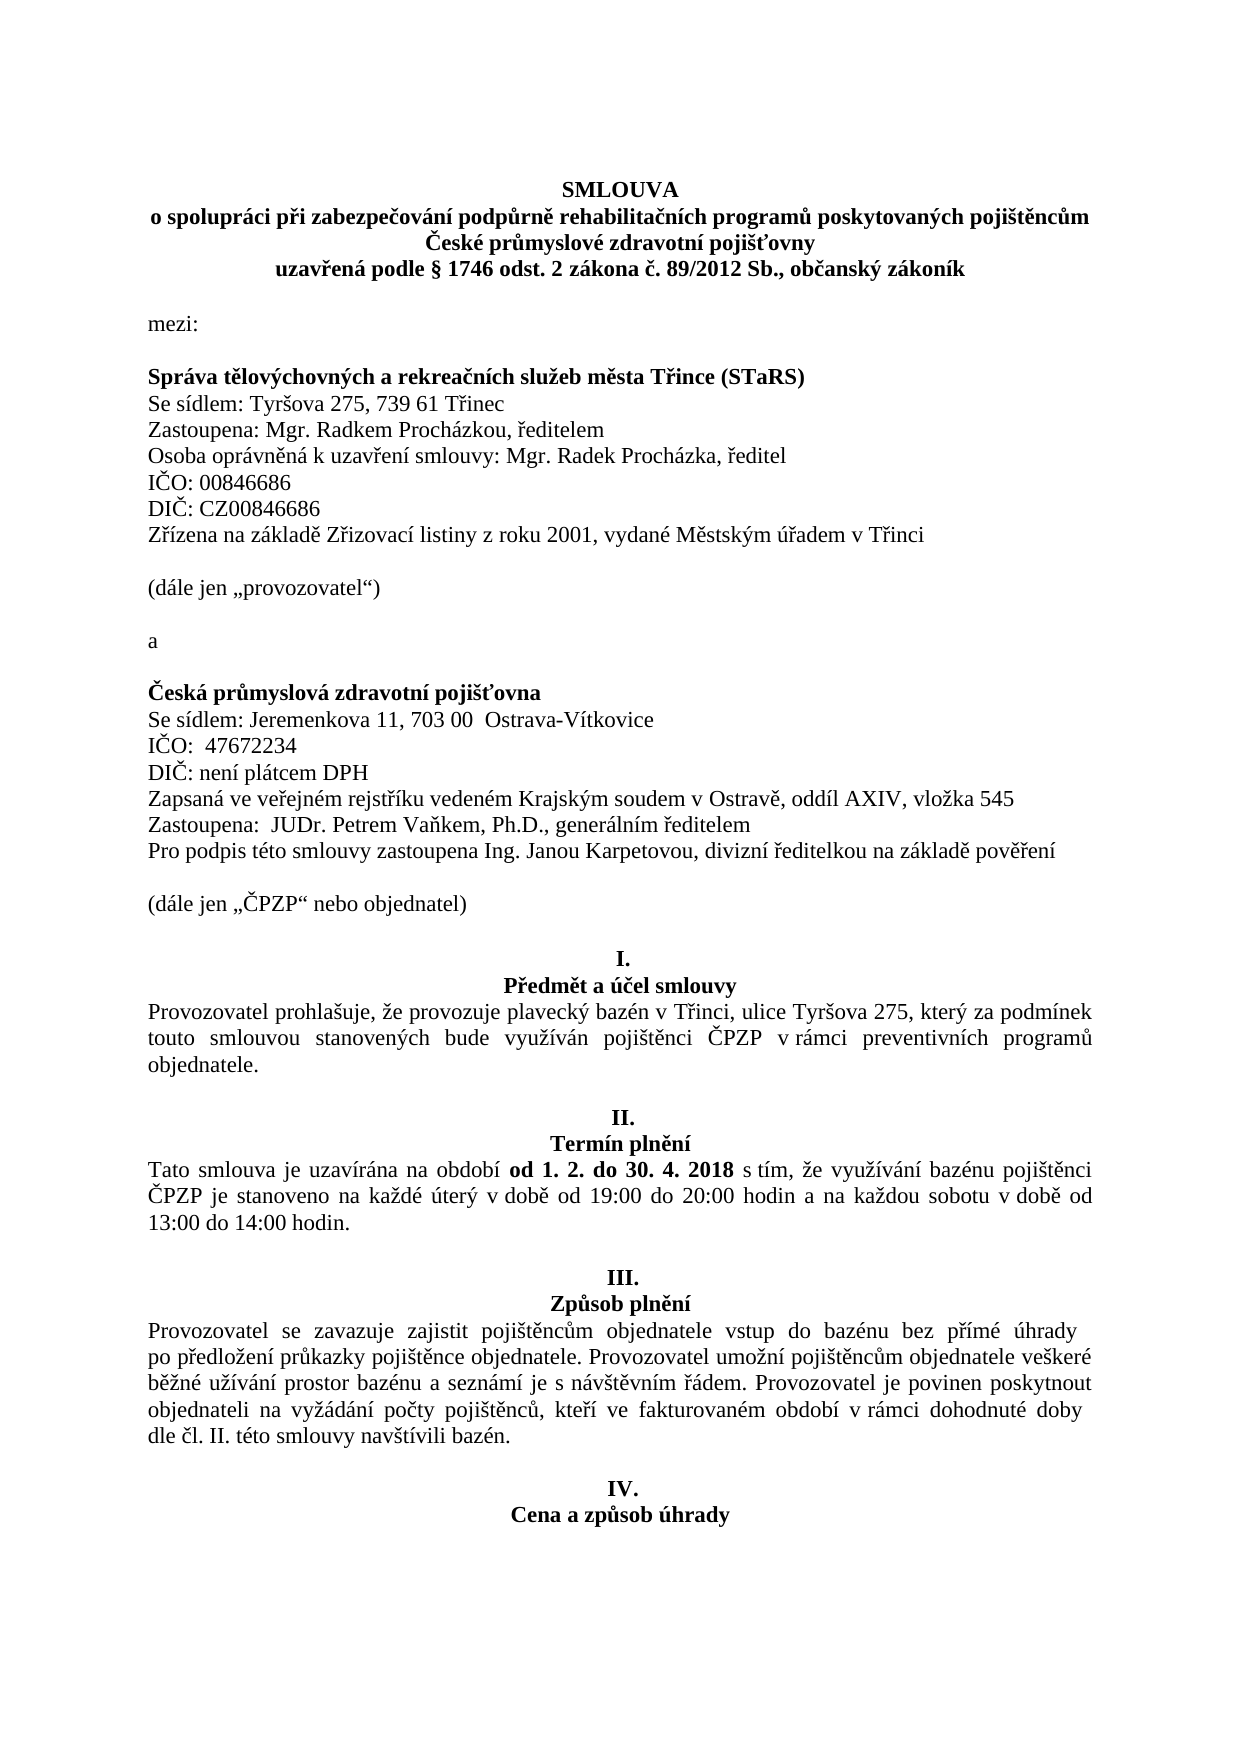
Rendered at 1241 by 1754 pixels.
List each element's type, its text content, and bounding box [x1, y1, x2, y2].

text Cena a způsob úhrady [148, 1501, 1093, 1528]
text IČO: 00846686 [148, 469, 1093, 495]
text Zastoupena: JUDr. Petrem Vaňkem, Ph.D., generálním ředitelem [148, 811, 1093, 838]
text Provozovatel se zavazuje zajistit pojištěncům objednatele vstup do bazénu bez přímé úhrady po předložení průkazky pojištěnce objednatele. Provozovatel umožní pojištěncům objednatele veškeré běžné užívání prostor bazénu a seznámí je s návštěvním řádem. Provozovatel je povinen poskytnout objednateli na vyžádání počty pojištěnců, kteří ve fakturovaném období v rámci dohodnuté doby dle čl. II. této smlouvy navštívili bazén. [148, 1317, 1093, 1448]
text I. [148, 945, 1093, 972]
text (dále jen „provozovatel“) [148, 574, 1093, 600]
text III. [148, 1264, 1093, 1290]
text DIČ: CZ00846686 [148, 495, 1093, 521]
text II. [148, 1103, 1093, 1130]
text Provozovatel prohlašuje, že provozuje plavecký bazén v Třinci, ulice Tyršova 275, který za podmínek touto smlouvou stanovených bude využíván pojištěnci ČPZP v rámci preventivních programů objednatele. [148, 998, 1093, 1077]
text Předmět a účel smlouvy [148, 972, 1093, 998]
text o spolupráci při zabezpečování podpůrně rehabilitačních programů poskytovaných pojištěncům České průmyslové zdravotní pojišťovny [148, 203, 1093, 255]
text Správa tělovýchovných a rekreačních služeb města Třince (STaRS) [148, 363, 1093, 389]
text Tato smlouva je uzavírána na období od 1. 2. do 30. 4. 2018 s tím, že využívání bazénu pojištěnci ČPZP je stanoveno na každé úterý v době od 19:00 do 20:00 hodin a na každou sobotu v době od 13:00 do 14:00 hodin. [148, 1156, 1093, 1235]
text uzavřená podle § 1746 odst. 2 zákona č. 89/2012 Sb., občanský zákoník [148, 255, 1093, 282]
text IČO: 47672234 [148, 732, 1093, 758]
text Pro podpis této smlouvy zastoupena Ing. Janou Karpetovou, divizní ředitelkou na základě pověření [148, 838, 1093, 864]
text Zastoupena: Mgr. Radkem Procházkou, ředitelem [148, 416, 1093, 442]
text Se sídlem: Jeremenkova 11, 703 00 Ostrava-Vítkovice [148, 706, 1093, 732]
text a [148, 627, 1093, 653]
text IV. [148, 1475, 1093, 1501]
text mezi: [148, 311, 1093, 337]
text Způsob plnění [148, 1290, 1093, 1317]
text Zřízena na základě Zřizovací listiny z roku 2001, vydané Městským úřadem v Třinci [148, 521, 1093, 548]
text Se sídlem: Tyršova 275, 739 61 Třinec [148, 389, 1093, 416]
text SMLOUVA [148, 176, 1093, 203]
text Osoba oprávněná k uzavření smlouvy: Mgr. Radek Procházka, ředitel [148, 442, 1093, 469]
text Zapsaná ve veřejném rejstříku vedeném Krajským soudem v Ostravě, oddíl AXIV, vložka 545 [148, 785, 1093, 811]
text DIČ: není plátcem DPH [148, 758, 1093, 785]
text Česká průmyslová zdravotní pojišťovna [148, 679, 1093, 706]
text (dále jen „ČPZP“ nebo objednatel) [148, 890, 1093, 917]
text Termín plnění [148, 1130, 1093, 1156]
